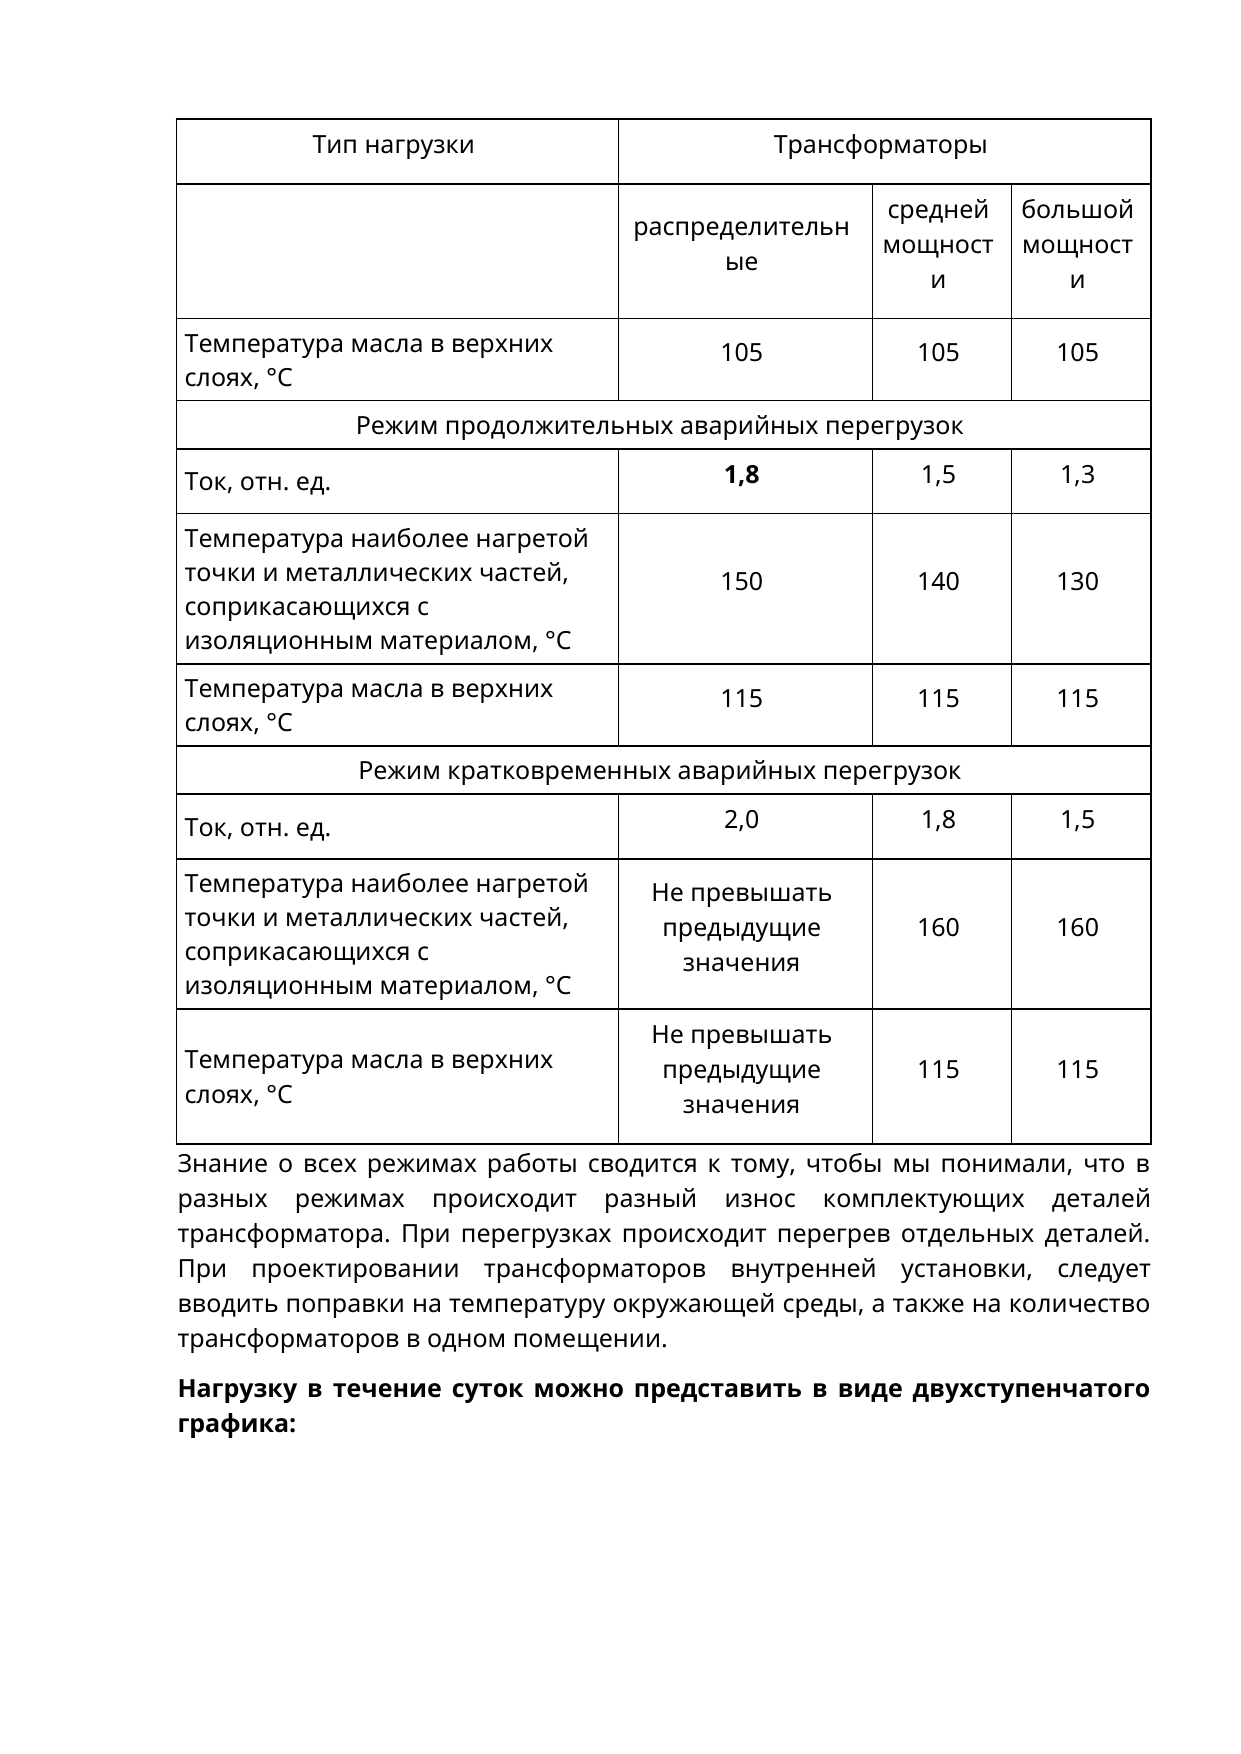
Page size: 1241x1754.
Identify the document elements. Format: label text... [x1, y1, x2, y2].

table_cell Температура масла в верхних слоях, °С [177, 319, 618, 400]
table_cell 1,8 [873, 795, 1011, 858]
table_cell 2,0 [619, 795, 872, 858]
table_cell Ток, отн. ед. [177, 795, 618, 858]
table_cell Режим продолжительных аварийных перегрузок [177, 401, 1150, 448]
text Нагрузку в течение суток можно представить в виде двухступенчатого графика: [177, 1370, 1152, 1440]
table_cell 105 [873, 319, 1011, 400]
table_cell [177, 185, 618, 317]
table_cell Ток, отн. ед. [177, 450, 618, 512]
table_cell Температура масла в верхних слоях, °С [177, 665, 618, 745]
table_cell средней мощности [873, 185, 1011, 317]
table_cell 130 [1012, 514, 1150, 663]
table_cell 115 [1012, 665, 1150, 745]
table_cell 1,5 [1012, 795, 1150, 858]
table_cell Не превышать предыдущие значения [619, 1010, 872, 1143]
table_cell распределительные [619, 185, 872, 317]
table_cell 115 [1012, 1010, 1150, 1143]
table_cell 115 [873, 665, 1011, 745]
table_cell Температура наиболее нагретой точки и металлических частей, соприкасающихся с изоляционным материалом, °С [177, 514, 618, 663]
table_cell 1,5 [873, 450, 1011, 512]
table_cell 105 [1012, 319, 1150, 400]
table_cell Температура масла в верхних слоях, °С [177, 1010, 618, 1143]
table_cell 140 [873, 514, 1011, 663]
table_cell 150 [619, 514, 872, 663]
text Знание о всех режимах работы сводится к тому, чтобы мы понимали, что в разных режимах происходит разный износ комплектующих деталей трансформатора. При перегрузках происходит перегрев отдельных деталей. При проектировании трансформаторов внутренней установки, следует вводить поправки на температуру окружающей среды, а также на количество трансформаторов в одном помещении. [177, 1145, 1152, 1354]
table_cell 1,8 [619, 450, 872, 512]
table_header Тип нагрузки [177, 120, 618, 183]
table_cell Температура наиболее нагретой точки и металлических частей, соприкасающихся с изоляционным материалом, °С [177, 860, 618, 1008]
table_cell 160 [873, 860, 1011, 1008]
table_cell Режим кратковременных аварийных перегрузок [177, 747, 1150, 793]
table_header Трансформаторы [619, 120, 1150, 183]
table_cell 115 [619, 665, 872, 745]
table_cell 160 [1012, 860, 1150, 1008]
table_cell большой мощности [1012, 185, 1150, 317]
table_cell Не превышать предыдущие значения [619, 860, 872, 1008]
table_cell 115 [873, 1010, 1011, 1143]
table_cell 1,3 [1012, 450, 1150, 512]
table_cell 105 [619, 319, 872, 400]
